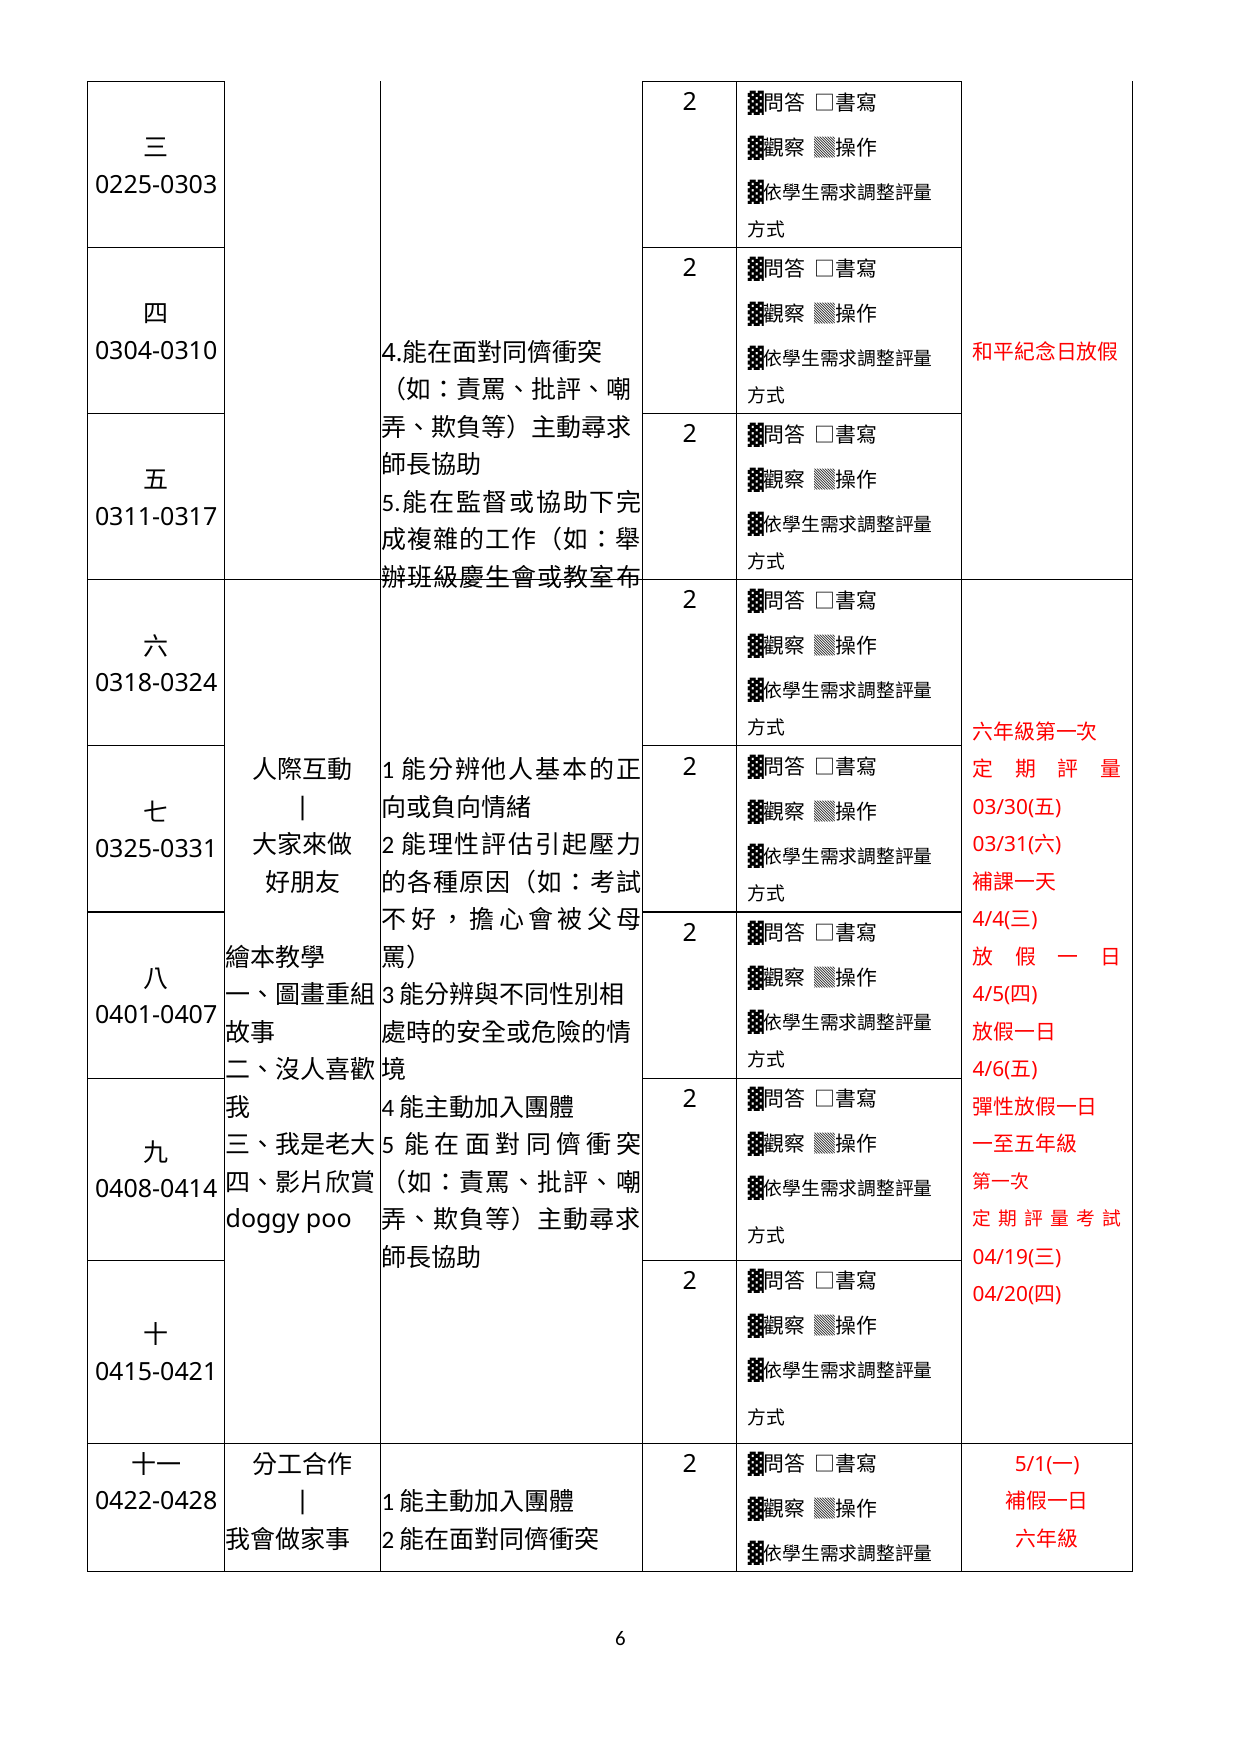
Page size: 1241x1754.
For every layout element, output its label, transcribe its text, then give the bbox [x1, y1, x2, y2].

table_cell 十 0415-0421 [88, 1261, 224, 1442]
table_cell 八 0401-0407 [88, 913, 224, 1077]
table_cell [737, 1444, 961, 1571]
table_cell 四 0304-0310 [88, 248, 224, 413]
table_cell ▓問答 □書寫 ▓觀察 ▓操作 ▓依學生需求調整評量方式 [737, 1079, 961, 1260]
table_cell 2 [643, 746, 736, 911]
table_cell 五 0311-0317 [88, 414, 224, 579]
table_cell 2 [643, 1444, 736, 1571]
table_cell ▓問答 □書寫 ▓觀察 ▓操作 ▓依學生需求調整評量方式 [737, 248, 961, 413]
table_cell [225, 1444, 380, 1571]
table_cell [381, 1444, 642, 1571]
table_cell 2 [643, 82, 736, 247]
table_cell 2 [643, 913, 736, 1077]
table_cell ▓問答 □書寫 ▓觀察 ▓操作 ▓依學生需求調整評量方式 [737, 746, 961, 911]
table_cell 2 [643, 248, 736, 413]
table_cell 六 0318-0324 [88, 580, 224, 745]
table_cell 七 0325-0331 [88, 746, 224, 911]
table_cell 人際互動 ∣ 大家來做 好朋友 繪本教學 一、圖畫重組故事 二、沒人喜歡我 三、我是老大 四、影片欣賞doggy poo [225, 580, 380, 1442]
table_cell 九 0408-0414 [88, 1079, 224, 1260]
table_cell 2 [643, 1261, 736, 1442]
table_cell ▓問答 □書寫 ▓觀察 ▓操作 ▓依學生需求調整評量方式 [737, 414, 961, 579]
table_cell ▓問答 □書寫 ▓觀察 ▓操作 ▓依學生需求調整評量方式 [737, 913, 961, 1077]
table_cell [962, 1444, 1132, 1571]
table_cell 2 [643, 1079, 736, 1260]
table_cell 六年級第一次 定期評量03/30(五) 03/31(六) 補課一天 4/4(三) 放假一日 4/5(四) 放假一日 4/6(五) 彈性放假一日 一至五年級 第一次 定期評量考試04/19(三) 04/20(四) [962, 580, 1132, 1442]
table_cell 十一 0422-0428 [88, 1444, 224, 1571]
table_cell 1能分辨他人基本的正向或負向情緒 2能理性評估引起壓力的各種原因（如：考試不好，擔心會被父母罵） 3能分辨與不同性別相 處時的安全或危險的情 境 4能主動加入團體 5能在面對同儕衝突（如：責罵、批評、嘲弄、欺負等）主動尋求師長協助 [381, 580, 642, 1442]
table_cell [737, 82, 961, 247]
table_cell ▓問答 □書寫 ▓觀察 ▓操作 ▓依學生需求調整評量方式 [737, 1261, 961, 1442]
table_cell 三 0225-0303 [88, 82, 224, 247]
table_cell ▓問答 □書寫 ▓觀察 ▓操作 ▓依學生需求調整評量方式 [737, 580, 961, 745]
table_cell 2 [643, 580, 736, 745]
table_cell 2 [643, 414, 736, 579]
